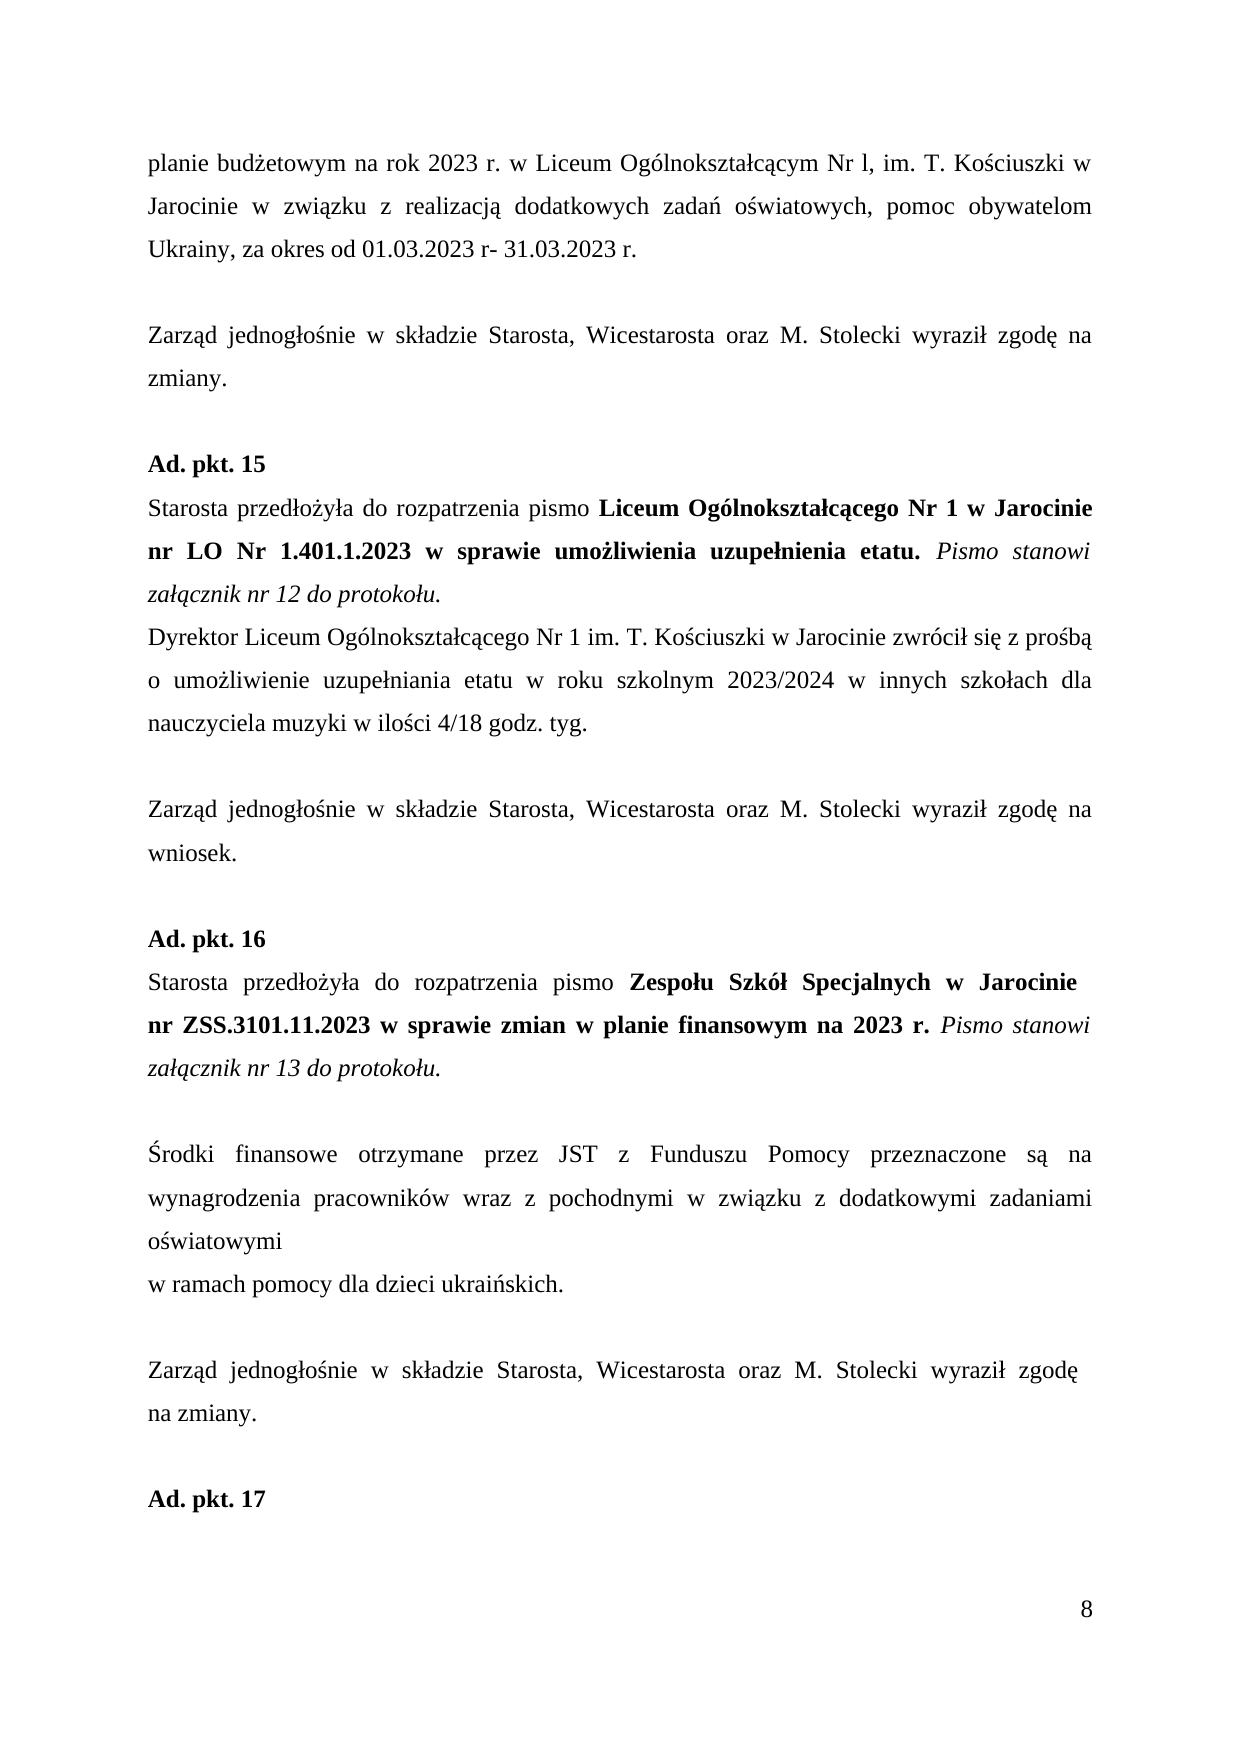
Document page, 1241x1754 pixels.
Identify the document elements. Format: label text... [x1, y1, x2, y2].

text Dyrektor Liceum Ogólnokształcącego Nr 1 im. T. Kościuszki w Jarocinie zwrócił się z prośbą o umożliwienie uzupełniania etatu w roku szkolnym 2023/2024 w innych szkołach dla nauczyciela muzyki w ilości 4/18 godz. tyg. [148, 622, 1093, 737]
text Ad. pkt. 16 [148, 924, 1093, 953]
text Ad. pkt. 15 [148, 449, 1093, 478]
text Zarząd jednogłośnie w składzie Starosta, Wicestarosta oraz M. Stolecki wyraził zgodę na zmiany. [148, 1355, 1093, 1427]
text Zarząd jednogłośnie w składzie Starosta, Wicestarosta oraz M. Stolecki wyraził zgodę na zmiany. [148, 320, 1093, 392]
text Starosta przedłożyła do rozpatrzenia pismo Liceum Ogólnokształcącego Nr 1 w Jarocinie nr LO Nr 1.401.1.2023 w sprawie umożliwienia uzupełnienia etatu. Pismo stanowi załącznik nr 12 do protokołu. [148, 493, 1093, 608]
text Środki finansowe otrzymane przez JST z Funduszu Pomocy przeznaczone są na wynagrodzenia pracowników wraz z pochodnymi w związku z dodatkowymi zadaniami oświatowymi w ramach pomocy dla dzieci ukraińskich. [148, 1139, 1093, 1298]
text Starosta przedłożyła do rozpatrzenia pismo Zespołu Szkół Specjalnych w Jarocinie nr ZSS.3101.11.2023 w sprawie zmian w planie finansowym na 2023 r. Pismo stanowi załącznik nr 13 do protokołu. [148, 967, 1093, 1082]
text Ad. pkt. 17 [148, 1484, 1093, 1513]
text Zarząd jednogłośnie w składzie Starosta, Wicestarosta oraz M. Stolecki wyraził zgodę na wniosek. [148, 794, 1093, 866]
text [148, 148, 1093, 263]
